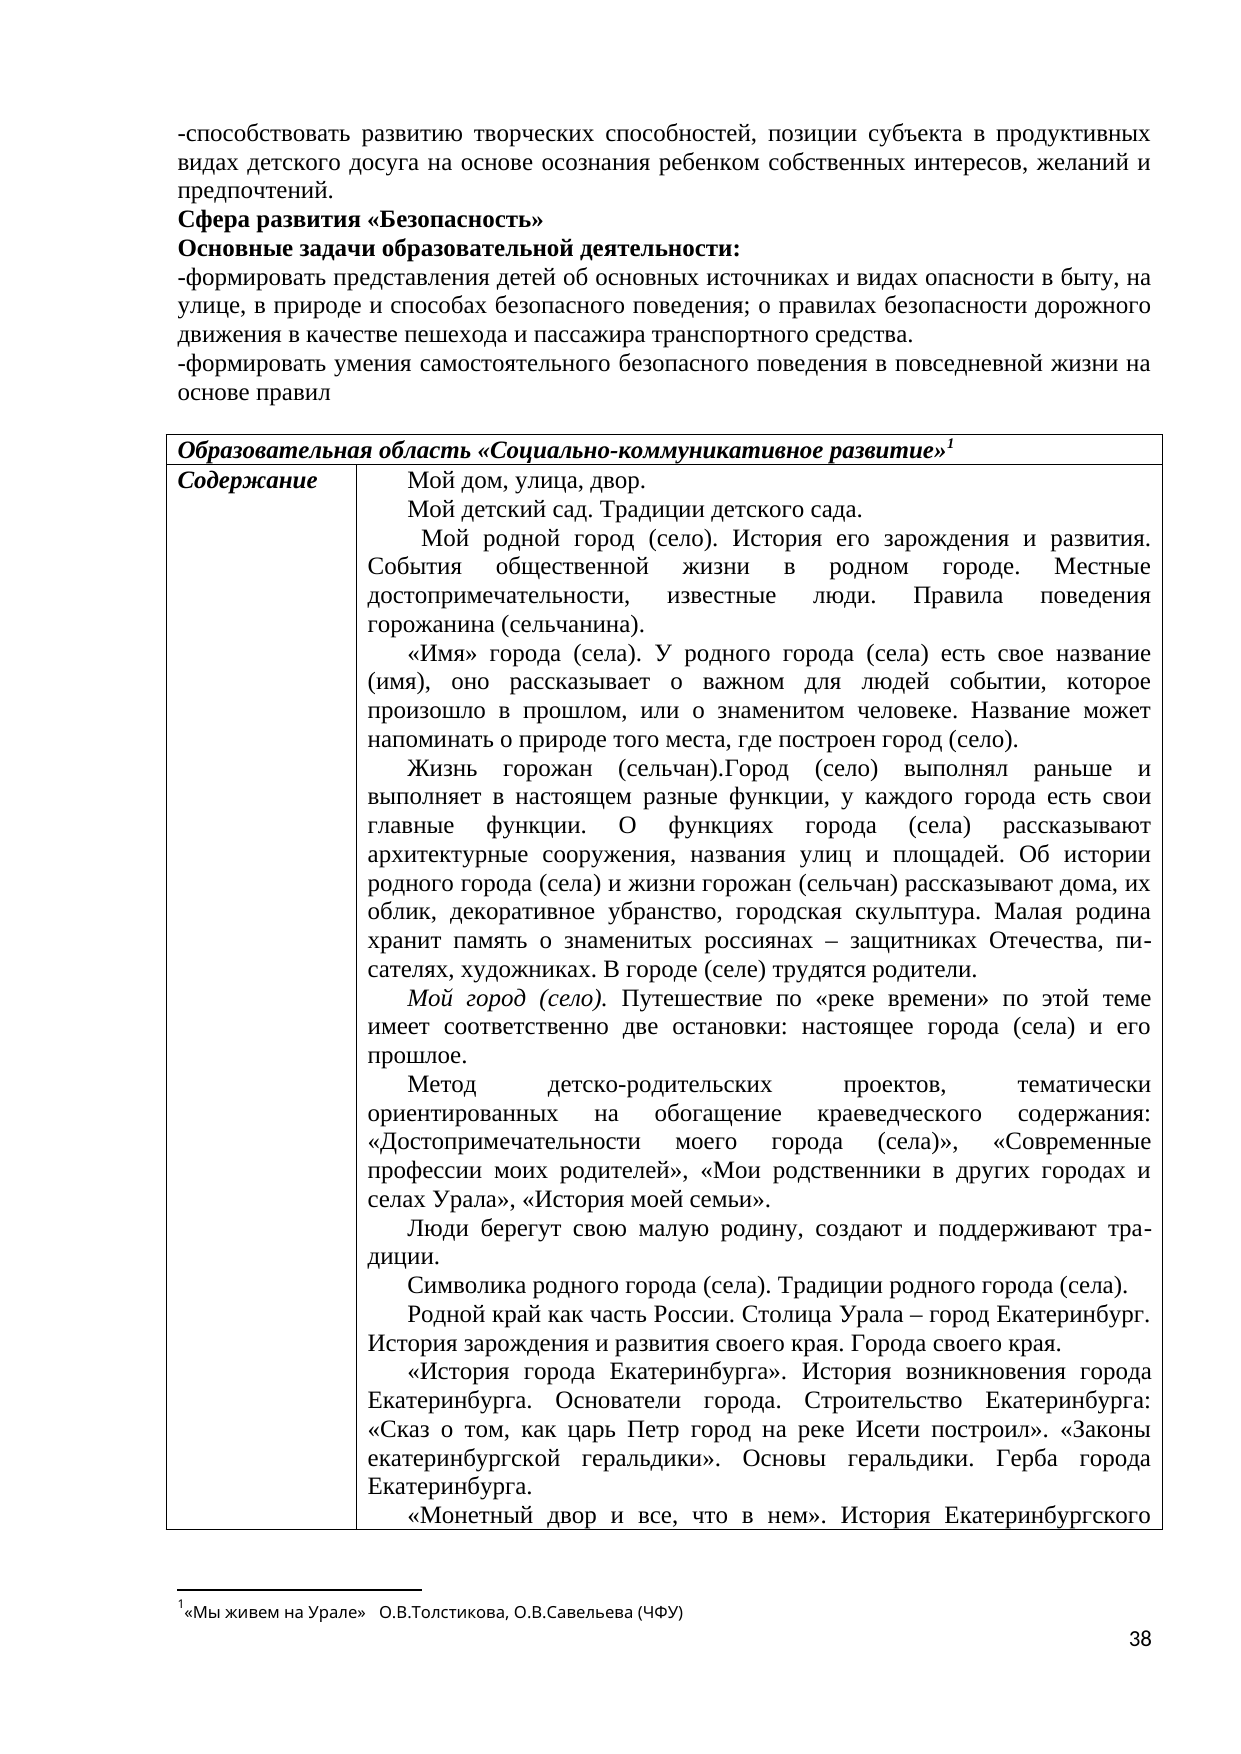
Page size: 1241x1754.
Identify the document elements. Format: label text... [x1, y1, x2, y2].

text -способствовать развитию творческих способностей, позиции субъекта в продуктивных видах детского досуга на основе осознания ребенком собственных интересов, желаний и предпочтений. [177, 118, 1152, 204]
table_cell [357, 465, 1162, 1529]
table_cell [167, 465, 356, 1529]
text -формировать умения самостоятельного безопасного поведения в повседневной жизни на основе правил [177, 348, 1152, 406]
text Сфера развития «Безопасность» [177, 204, 1152, 233]
text Основные задачи образовательной деятельности: [177, 233, 1152, 262]
text -формировать представления детей об основных источниках и видах опасности в быту, на улице, в природе и способах безопасного поведения; о правилах безопасности дорожного движения в качестве пешехода и пассажира транспортного средства. [177, 262, 1152, 348]
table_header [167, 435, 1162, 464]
